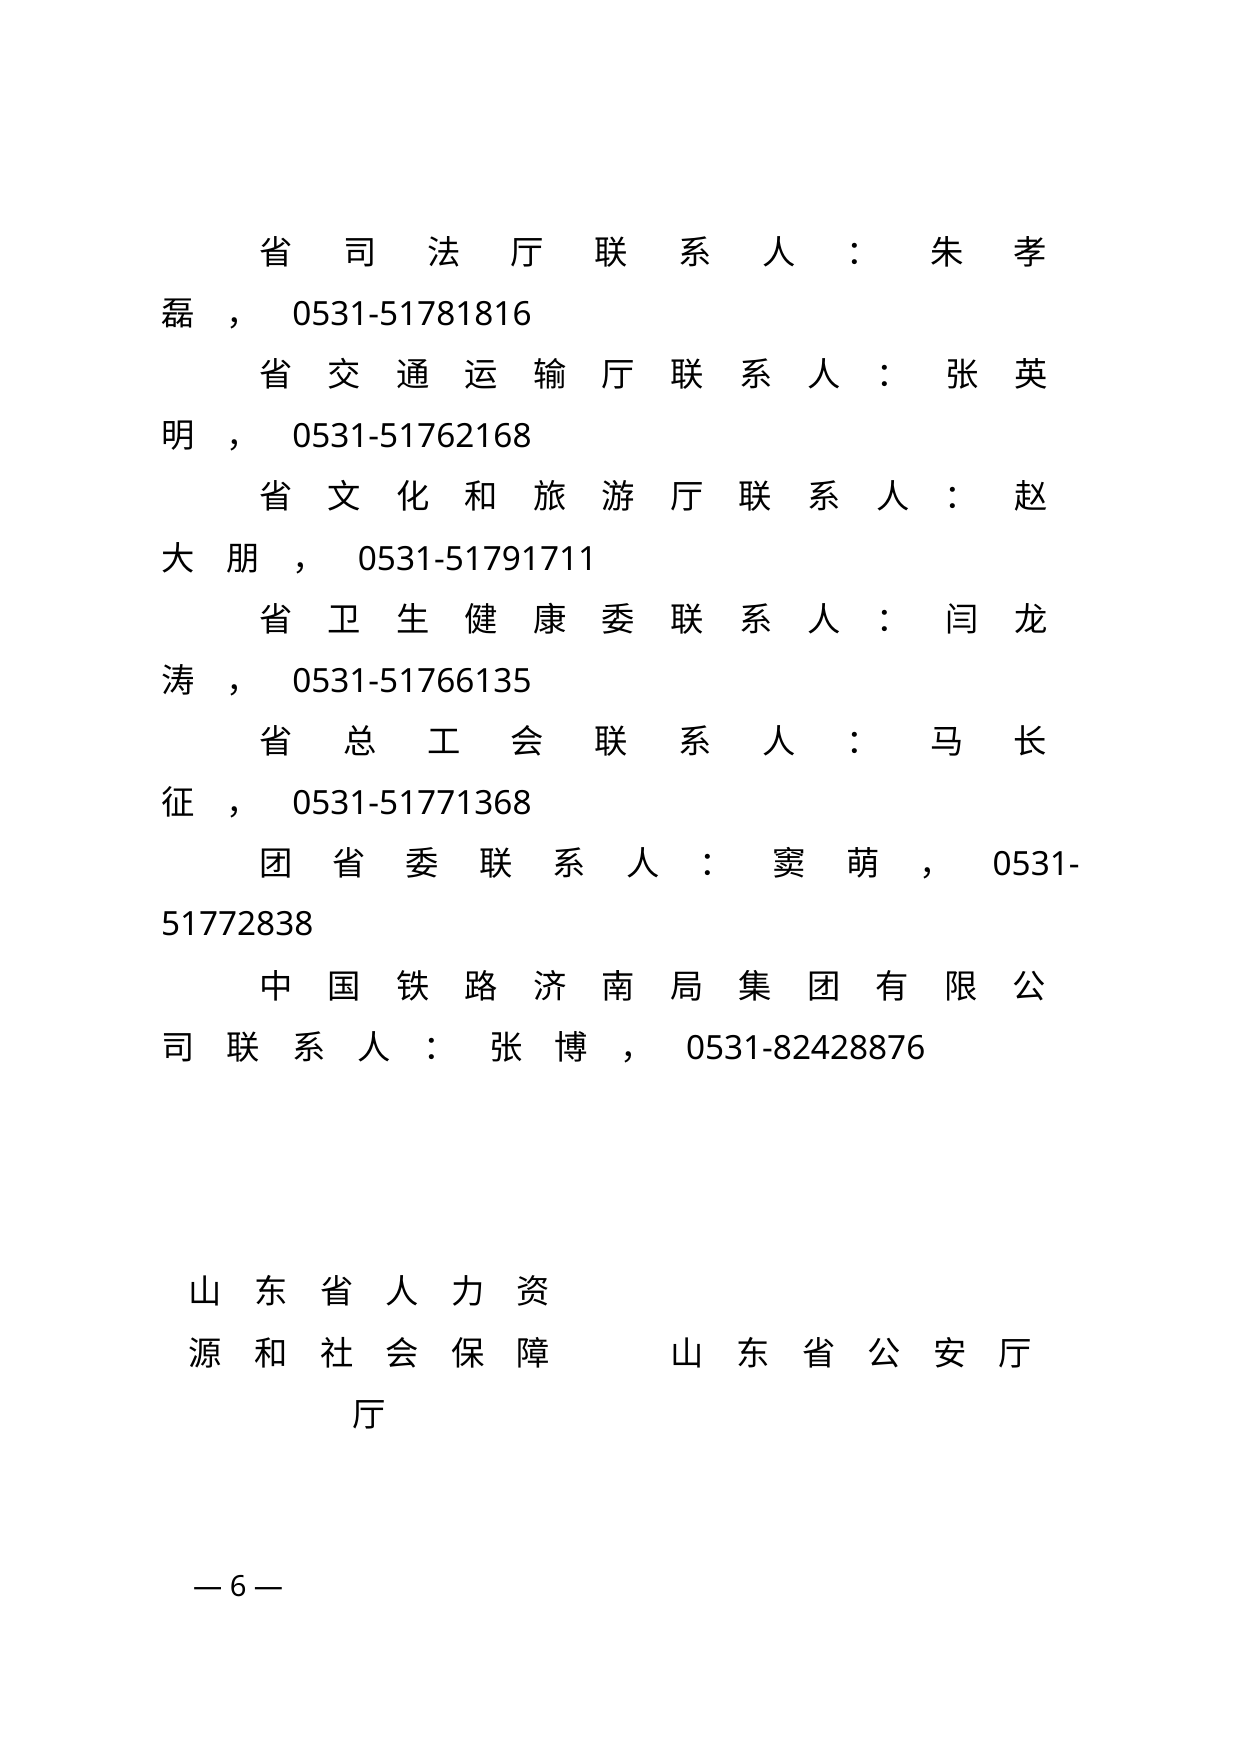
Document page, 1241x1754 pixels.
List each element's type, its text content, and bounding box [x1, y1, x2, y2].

list 省卫生健康委联系人：闫龙涛，0531-51766135 [161, 586, 1079, 708]
list 省文化和旅游厅联系人：赵大朋，0531-51791711 [161, 464, 1079, 586]
list 团省委联系人：窦萌，0531-51772838 [161, 831, 1079, 953]
table_header 山东省公安厅 [621, 1259, 1093, 1442]
list 省交通运输厅联系人：张英明，0531-51762168 [161, 341, 1079, 464]
table_header 山东省人力资源和社会保障厅 [150, 1259, 621, 1442]
list 省司法厅联系人：朱孝磊，0531-51781816 [161, 219, 1079, 341]
list 中国铁路济南局集团有限公司联系人：张博，0531-82428876 [161, 953, 1079, 1075]
list 省总工会联系人：马长征，0531-51771368 [161, 708, 1079, 831]
